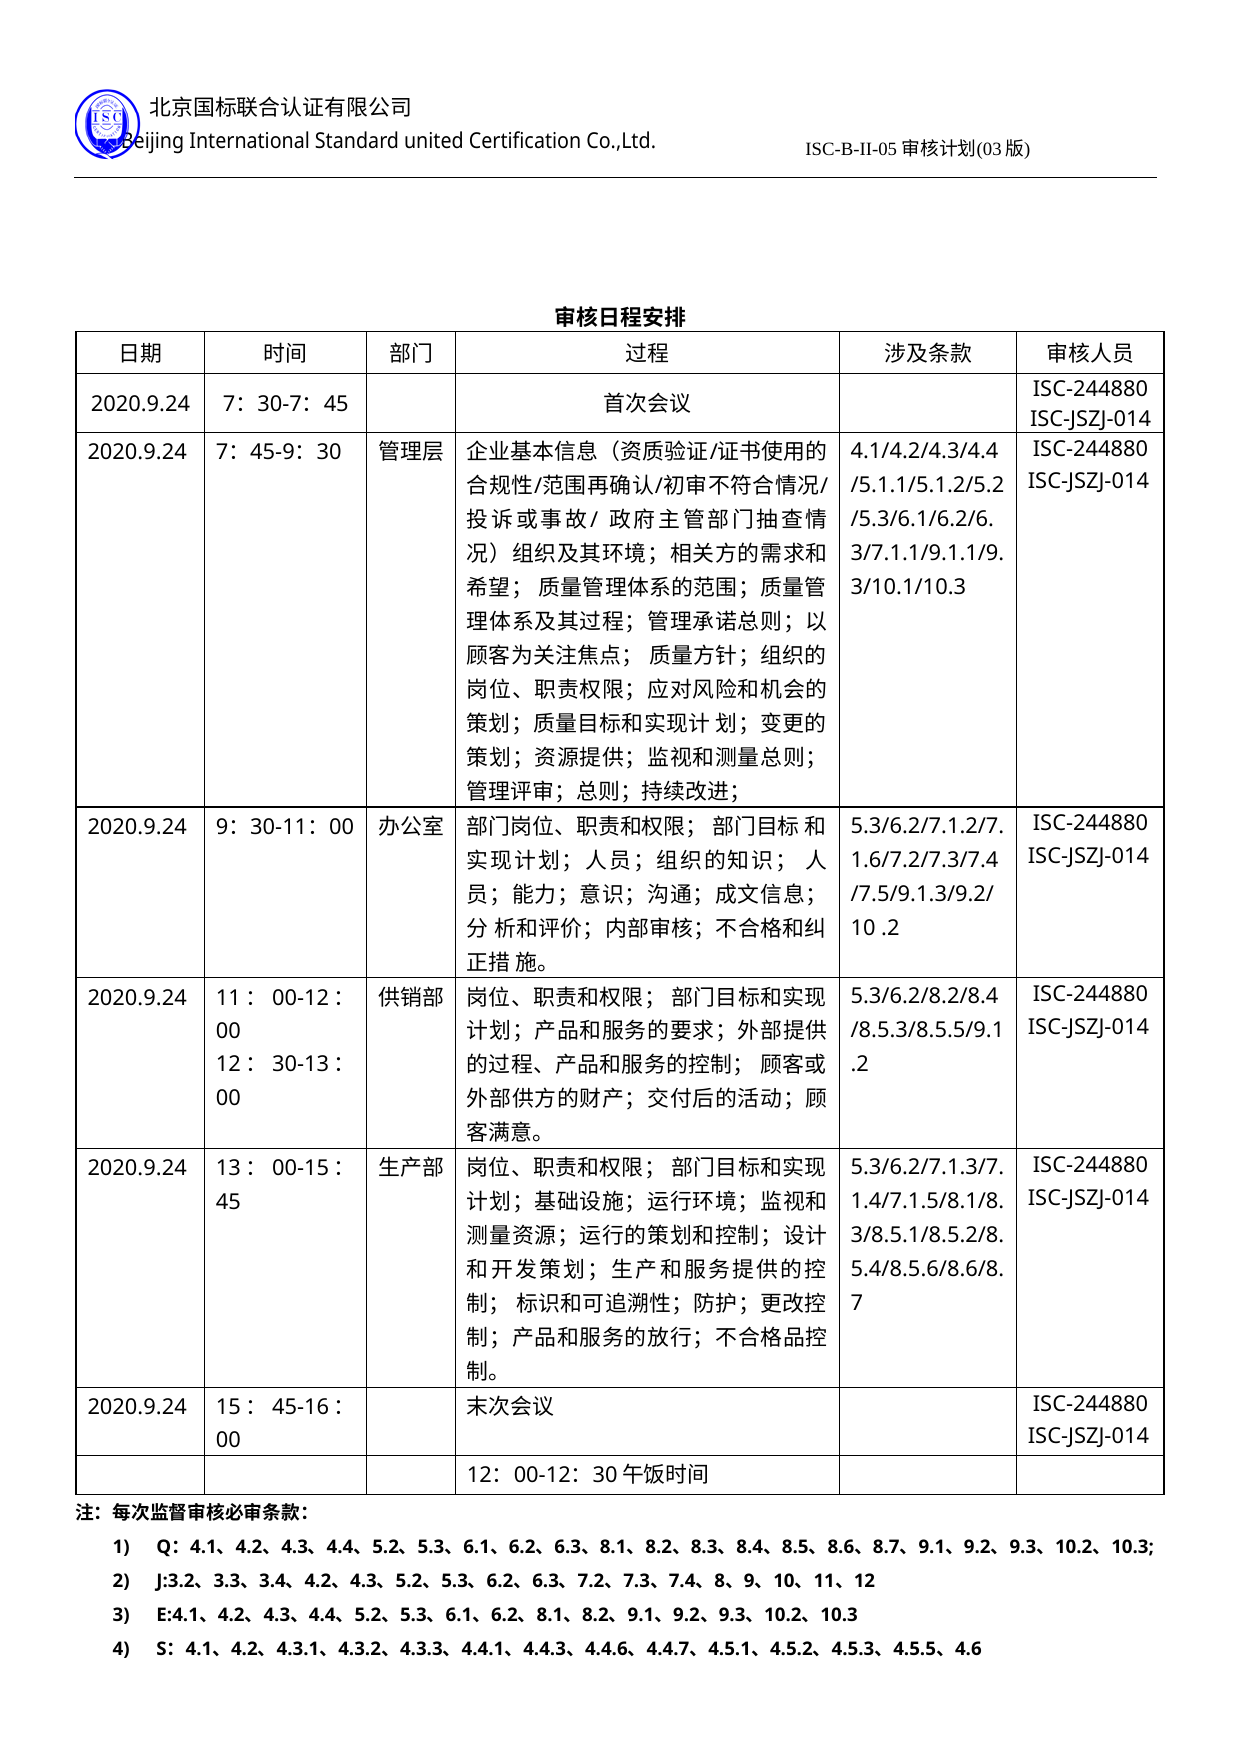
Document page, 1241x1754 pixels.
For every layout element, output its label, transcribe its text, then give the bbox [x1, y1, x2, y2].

table_cell 15：45-16：00 [205, 1388, 366, 1454]
table_cell 2020.9.24 [77, 1388, 204, 1454]
table_cell 9：30-11：00 [205, 808, 366, 977]
table_cell 2020.9.24 [77, 1149, 204, 1387]
table_cell 办公室 [367, 808, 455, 977]
table_cell 企业基本信息（资质验证/证书使用的合规性/范围再确认/初审不符合情况/投诉或事故/ 政府主管部门抽查情况）组织及其环境；相关方的需求和希望； 质量管理体系的范围；质量管理体系及其过程；管理承诺总则；以顾客为关注焦点； 质量方针；组织的岗位、职责权限；应对风险和机会的策划；质量目标和实现计 划；变更的策划；资源提供；监视和测量总则；管理评审；总则；持续改进； [456, 433, 839, 806]
text 注：每次监督审核必审条款： [75, 1495, 1165, 1528]
table_cell [840, 374, 1016, 432]
table_cell ISC-244880 ISC-JSZJ-014 [1017, 808, 1163, 977]
table_cell ISC-244880 ISC-JSZJ-014 [1017, 1388, 1163, 1454]
table_cell 5.3/6.2/8.2/8.4/8.5.3/8.5.5/9.1.2 [840, 978, 1016, 1148]
list J:3.2、3.3、3.4、4.2、4.3、5.2、5.3、6.2、6.3、7.2、7.3、7.4、8、9、10、11、12 [112, 1562, 1165, 1596]
table_cell 涉及条款 [840, 332, 1016, 372]
table_cell [1017, 1456, 1163, 1493]
table_cell 13：00-15：45 [205, 1149, 366, 1387]
table_cell 2020.9.24 [77, 433, 204, 806]
table_cell 2020.9.24 [77, 978, 204, 1148]
table_cell 过程 [456, 332, 839, 372]
list E:4.1、4.2、4.3、4.4、5.2、5.3、6.1、6.2、8.1、8.2、9.1、9.2、9.3、10.2、10.3 [112, 1596, 1165, 1630]
table_cell 12：00-12：30午饭时间 [456, 1456, 839, 1493]
table_cell [367, 1388, 455, 1454]
table_cell 末次会议 [456, 1388, 839, 1454]
table_cell 管理层 [367, 433, 455, 806]
table_cell [367, 1456, 455, 1493]
table_cell 日期 [77, 332, 204, 372]
table_cell [840, 1456, 1016, 1493]
table_cell [840, 1388, 1016, 1454]
picture [75, 89, 143, 158]
table_cell [367, 374, 455, 432]
table_cell 部门岗位、职责和权限； 部门目标 和实现计划；人员；组织的知识； 人 员；能力；意识；沟通；成文信息；分 析和评价；内部审核；不合格和纠正措 施。 [456, 808, 839, 977]
table_cell 7：45-9：30 [205, 433, 366, 806]
table_cell 岗位、职责和权限； 部门目标和实现计划；产品和服务的要求；外部提供的过程、产品和服务的控制； 顾客或外部供方的财产；交付后的活动；顾客满意。 [456, 978, 839, 1148]
list Q：4.1、4.2、4.3、4.4、5.2、5.3、6.1、6.2、6.3、8.1、8.2、8.3、8.4、8.5、8.6、8.7、9.1、9.2、9.3、10.2、10.3; [112, 1528, 1165, 1562]
table_cell 5.3/6.2/7.1.2/7.1.6/7.2/7.3/7.4/7.5/9.1.3/9.2/10 .2 [840, 808, 1016, 977]
table_cell 11：00-12：00 12：30-13：00 [205, 978, 366, 1148]
table_cell 2020.9.24 [77, 374, 204, 432]
table_cell ISC-244880 ISC-JSZJ-014 [1017, 374, 1163, 432]
table_cell 时间 [205, 332, 366, 372]
table_cell 岗位、职责和权限； 部门目标和实现计划；基础设施；运行环境；监视和测量资源；运行的策划和控制；设计和开发策划；生产和服务提供的控制； 标识和可追溯性；防护；更改控制；产品和服务的放行；不合格品控制。 [456, 1149, 839, 1387]
table_cell ISC-244880 ISC-JSZJ-014 [1017, 978, 1163, 1148]
table_cell 4.1/4.2/4.3/4.4/5.1.1/5.1.2/5.2/5.3/6.1/6.2/6.3/7.1.1/9.1.1/9.3/10.1/10.3 [840, 433, 1016, 806]
table_cell 首次会议 [456, 374, 839, 432]
table_cell 5.3/6.2/7.1.3/7.1.4/7.1.5/8.1/8.3/8.5.1/8.5.2/8.5.4/8.5.6/8.6/8.7 [840, 1149, 1016, 1387]
table_cell ISC-244880 ISC-JSZJ-014 [1017, 433, 1163, 806]
table_cell 2020.9.24 [77, 808, 204, 977]
table_cell 7：30-7：45 [205, 374, 366, 432]
table_cell 审核日程安排 [76, 184, 1164, 331]
table_cell 审核人员 [1017, 332, 1163, 372]
table_cell 部门 [367, 332, 455, 372]
list S：4.1、4.2、4.3.1、4.3.2、4.3.3、4.4.1、4.4.3、4.4.6、4.4.7、4.5.1、4.5.2、4.5.3、4.5.5、4.6 [112, 1630, 1165, 1664]
table_cell 供销部 [367, 978, 455, 1148]
table_cell [205, 1456, 366, 1493]
table_cell [77, 1456, 204, 1493]
table_cell ISC-244880 ISC-JSZJ-014 [1017, 1149, 1163, 1387]
table_cell 生产部 [367, 1149, 455, 1387]
